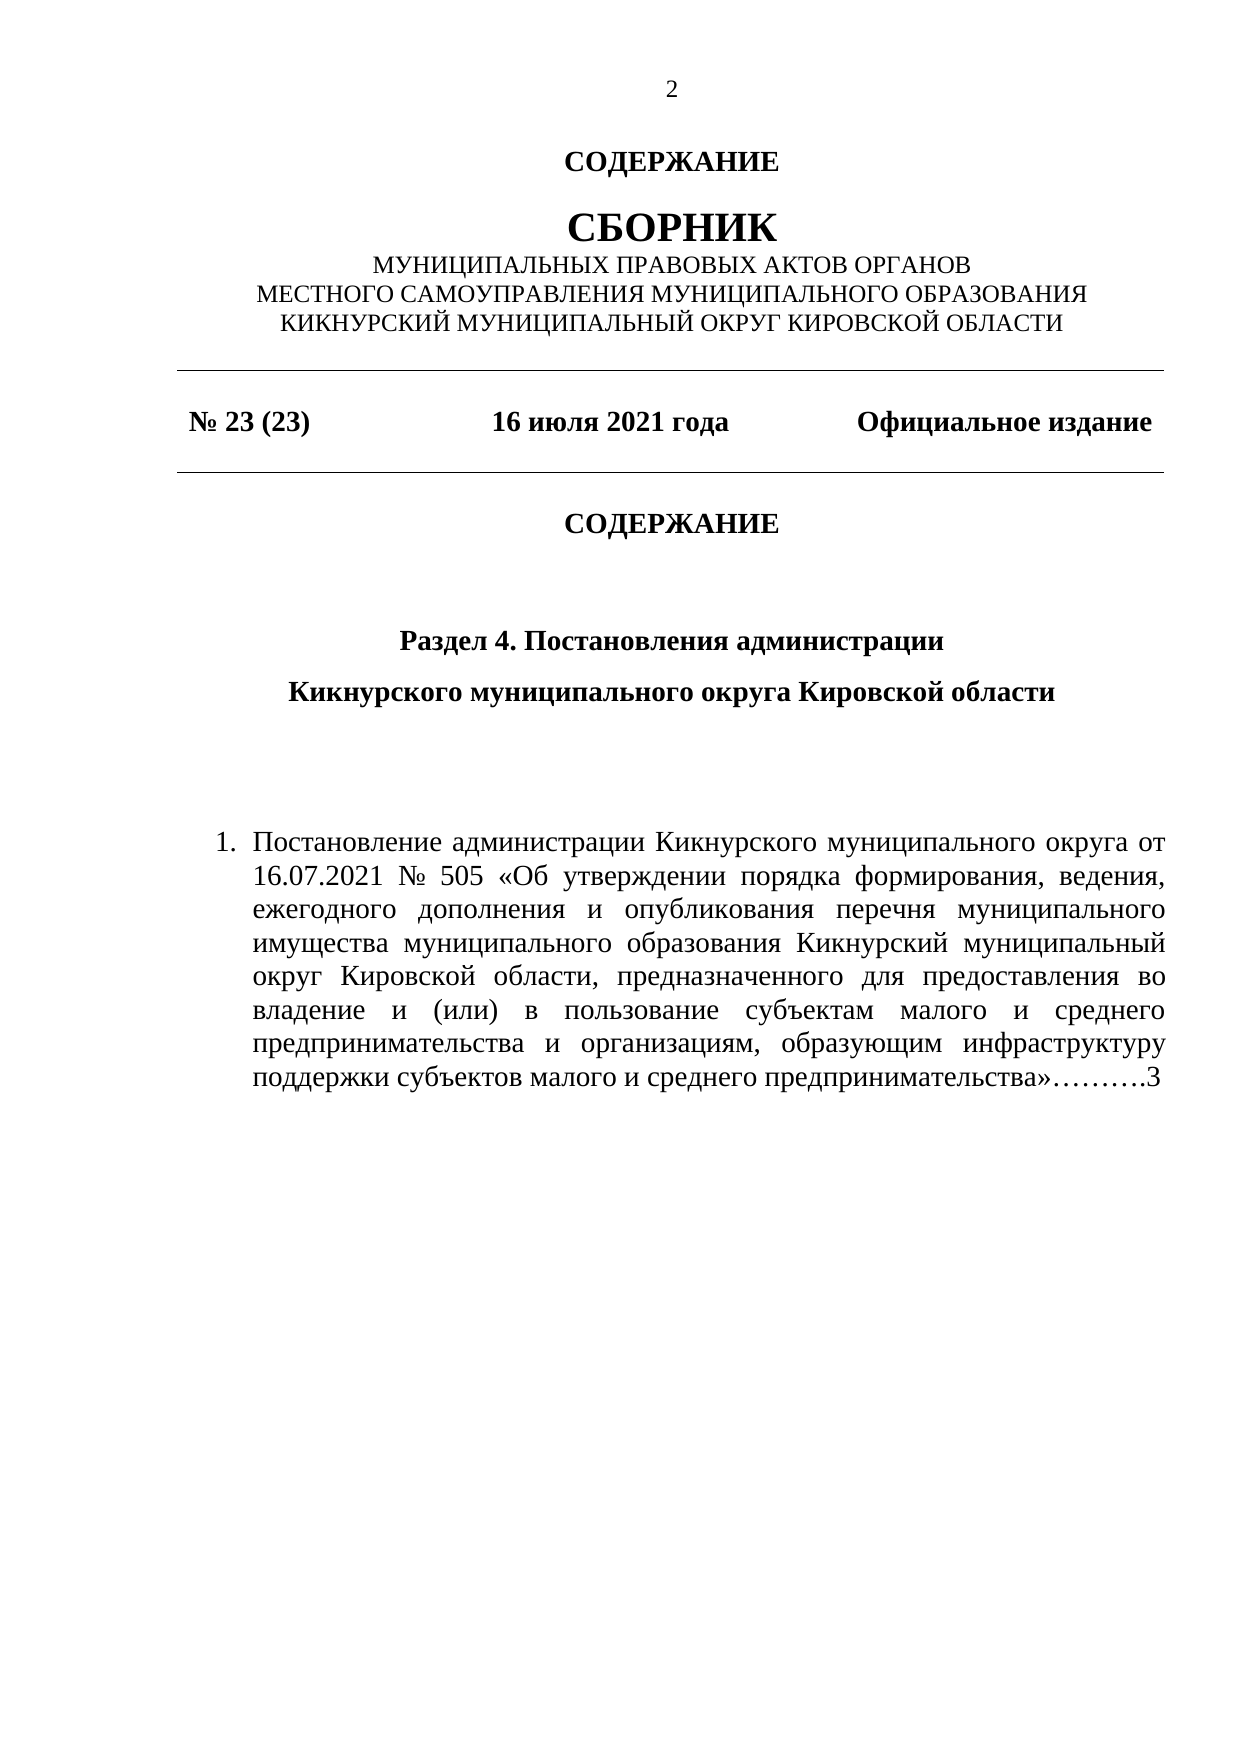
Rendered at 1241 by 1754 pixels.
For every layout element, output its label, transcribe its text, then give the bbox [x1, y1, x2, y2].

text МЕСТНОГО САМОУПРАВЛЕНИЯ МУНИЦИПАЛЬНОГО ОБРАЗОВАНИЯ КИКНУРСКИЙ МУНИЦИПАЛЬНЫЙ ОКРУГ КИРОВСКОЙ ОБЛАСТИ [177, 279, 1167, 336]
text Раздел 4. Постановления администрации [177, 623, 1167, 657]
text Кикнурского муниципального округа Кировской области [177, 674, 1167, 707]
table_header 16 июля 2021 года [413, 371, 807, 472]
table_header Официальное издание [807, 371, 1163, 472]
table_header № 23 (23) [177, 371, 413, 472]
list Постановление администрации Кикнурского муниципального округа от 16.07.2021 № 505 «Об утверждении порядка формирования, ведения, ежегодного дополнения и опубликования перечня муниципального имущества муниципального образования Кикнурский муниципальный округ Кировской области, предназначенного для предоставления во владение и (или) в пользование субъектам малого и среднего предпринимательства и организациям, образующим инфраструктуру поддержки субъектов малого и среднего предпринимательства»……….3 [215, 824, 1167, 1093]
text СОДЕРЖАНИЕ [177, 144, 1167, 177]
text СБОРНИК [177, 202, 1167, 250]
text МУНИЦИПАЛЬНЫХ ПРАВОВЫХ АКТОВ ОРГАНОВ [177, 250, 1167, 279]
text СОДЕРЖАНИЕ [177, 506, 1167, 540]
